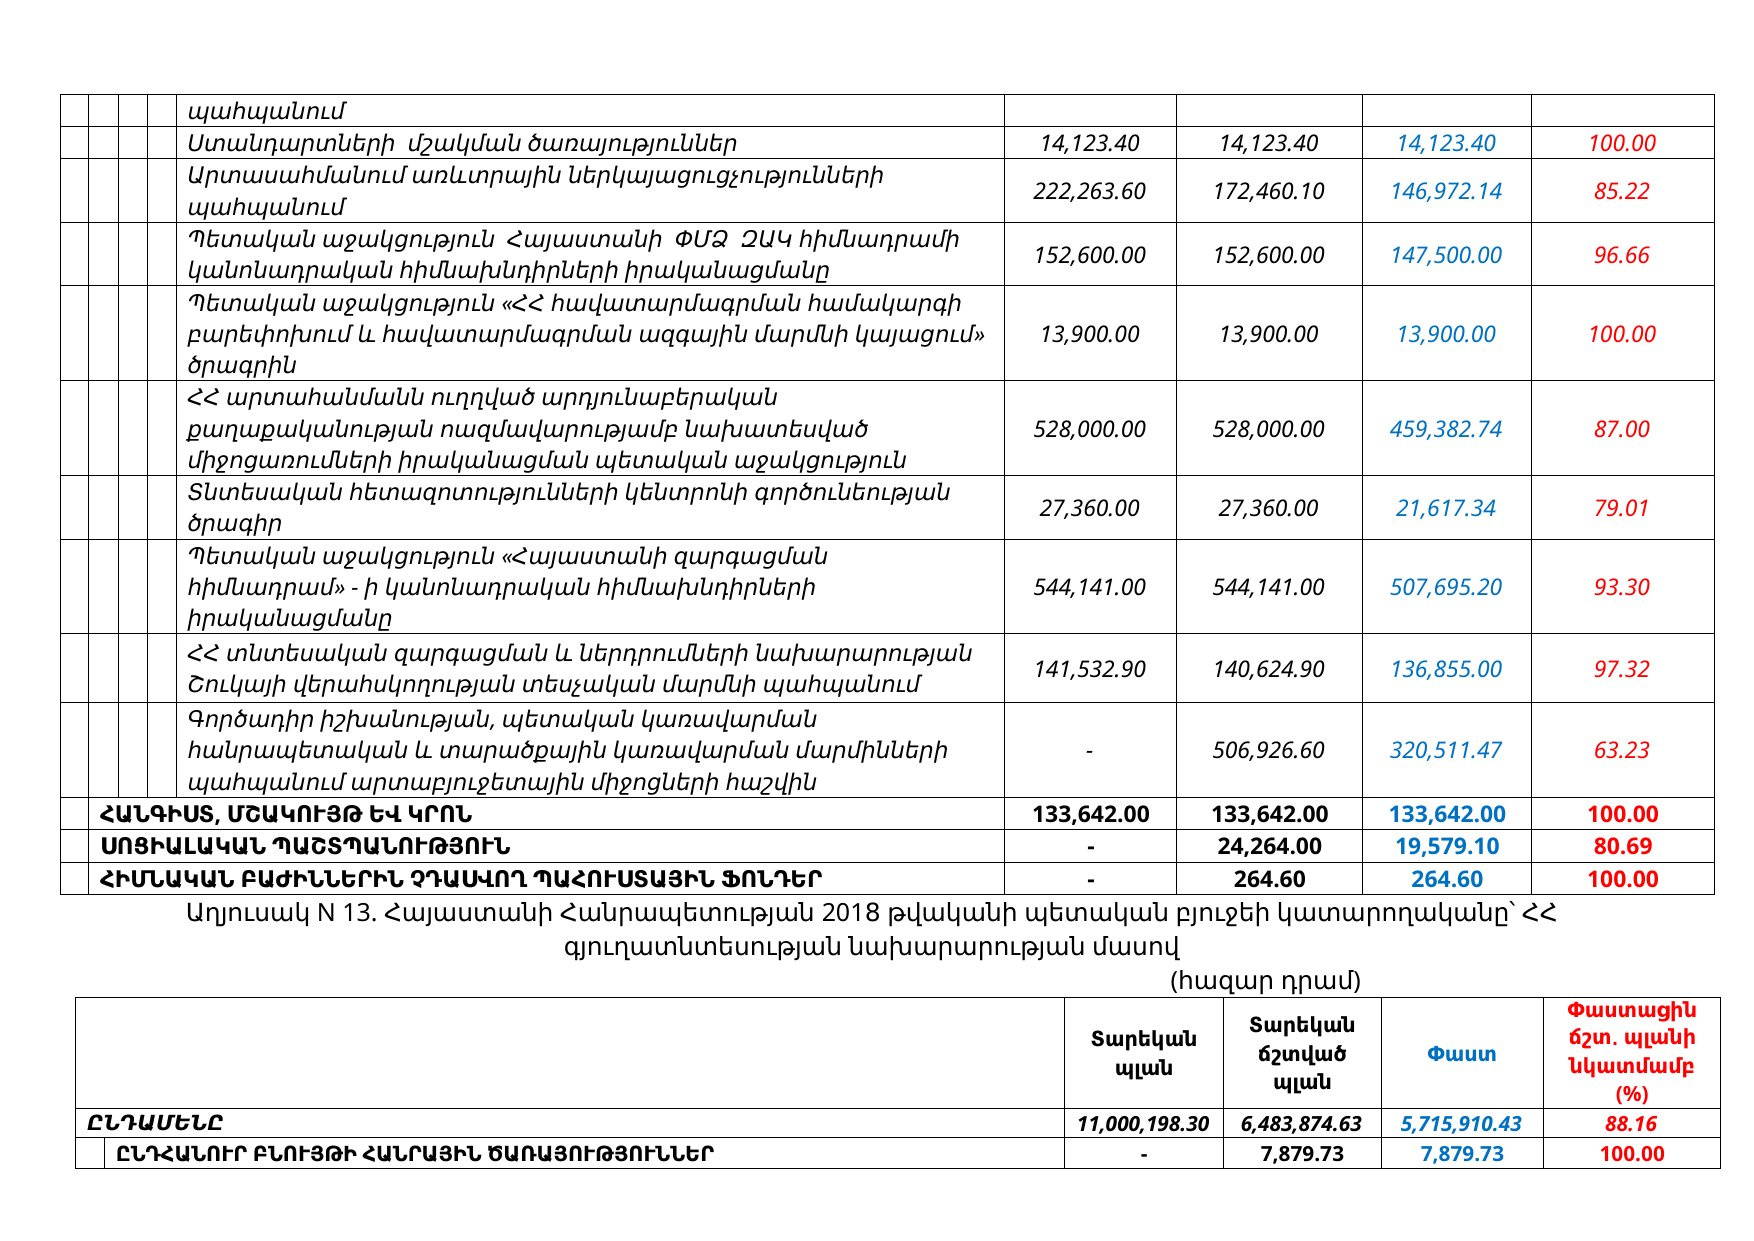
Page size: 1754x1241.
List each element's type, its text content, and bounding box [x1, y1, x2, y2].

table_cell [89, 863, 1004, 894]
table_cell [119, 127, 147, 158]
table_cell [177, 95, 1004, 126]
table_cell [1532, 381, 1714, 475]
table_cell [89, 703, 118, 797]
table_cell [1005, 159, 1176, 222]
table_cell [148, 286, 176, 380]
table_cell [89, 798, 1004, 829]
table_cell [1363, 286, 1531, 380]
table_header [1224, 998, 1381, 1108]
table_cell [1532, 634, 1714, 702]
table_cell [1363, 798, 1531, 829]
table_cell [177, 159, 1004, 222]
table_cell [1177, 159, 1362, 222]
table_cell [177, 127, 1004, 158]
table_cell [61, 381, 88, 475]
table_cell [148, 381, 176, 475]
text Աղյուսակ N 13. Հայաստանի Հանրապետության 2018 թվականի պետական բյուջեի կատարողականը՝ ՀՀ գյուղատնտեսության նախարարության մասով [75, 895, 1668, 963]
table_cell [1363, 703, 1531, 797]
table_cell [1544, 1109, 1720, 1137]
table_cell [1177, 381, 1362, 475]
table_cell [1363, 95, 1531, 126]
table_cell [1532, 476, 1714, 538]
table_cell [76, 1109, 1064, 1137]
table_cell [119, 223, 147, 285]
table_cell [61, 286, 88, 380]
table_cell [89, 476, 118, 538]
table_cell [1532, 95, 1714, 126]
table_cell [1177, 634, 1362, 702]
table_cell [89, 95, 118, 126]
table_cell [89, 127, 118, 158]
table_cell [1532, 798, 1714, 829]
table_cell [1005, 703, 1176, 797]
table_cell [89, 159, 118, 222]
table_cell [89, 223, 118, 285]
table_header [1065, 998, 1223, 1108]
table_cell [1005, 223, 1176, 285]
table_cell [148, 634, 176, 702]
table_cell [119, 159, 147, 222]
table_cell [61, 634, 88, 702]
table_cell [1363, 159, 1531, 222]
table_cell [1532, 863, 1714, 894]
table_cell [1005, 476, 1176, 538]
text (հազար դրամ) [1050, 963, 1668, 997]
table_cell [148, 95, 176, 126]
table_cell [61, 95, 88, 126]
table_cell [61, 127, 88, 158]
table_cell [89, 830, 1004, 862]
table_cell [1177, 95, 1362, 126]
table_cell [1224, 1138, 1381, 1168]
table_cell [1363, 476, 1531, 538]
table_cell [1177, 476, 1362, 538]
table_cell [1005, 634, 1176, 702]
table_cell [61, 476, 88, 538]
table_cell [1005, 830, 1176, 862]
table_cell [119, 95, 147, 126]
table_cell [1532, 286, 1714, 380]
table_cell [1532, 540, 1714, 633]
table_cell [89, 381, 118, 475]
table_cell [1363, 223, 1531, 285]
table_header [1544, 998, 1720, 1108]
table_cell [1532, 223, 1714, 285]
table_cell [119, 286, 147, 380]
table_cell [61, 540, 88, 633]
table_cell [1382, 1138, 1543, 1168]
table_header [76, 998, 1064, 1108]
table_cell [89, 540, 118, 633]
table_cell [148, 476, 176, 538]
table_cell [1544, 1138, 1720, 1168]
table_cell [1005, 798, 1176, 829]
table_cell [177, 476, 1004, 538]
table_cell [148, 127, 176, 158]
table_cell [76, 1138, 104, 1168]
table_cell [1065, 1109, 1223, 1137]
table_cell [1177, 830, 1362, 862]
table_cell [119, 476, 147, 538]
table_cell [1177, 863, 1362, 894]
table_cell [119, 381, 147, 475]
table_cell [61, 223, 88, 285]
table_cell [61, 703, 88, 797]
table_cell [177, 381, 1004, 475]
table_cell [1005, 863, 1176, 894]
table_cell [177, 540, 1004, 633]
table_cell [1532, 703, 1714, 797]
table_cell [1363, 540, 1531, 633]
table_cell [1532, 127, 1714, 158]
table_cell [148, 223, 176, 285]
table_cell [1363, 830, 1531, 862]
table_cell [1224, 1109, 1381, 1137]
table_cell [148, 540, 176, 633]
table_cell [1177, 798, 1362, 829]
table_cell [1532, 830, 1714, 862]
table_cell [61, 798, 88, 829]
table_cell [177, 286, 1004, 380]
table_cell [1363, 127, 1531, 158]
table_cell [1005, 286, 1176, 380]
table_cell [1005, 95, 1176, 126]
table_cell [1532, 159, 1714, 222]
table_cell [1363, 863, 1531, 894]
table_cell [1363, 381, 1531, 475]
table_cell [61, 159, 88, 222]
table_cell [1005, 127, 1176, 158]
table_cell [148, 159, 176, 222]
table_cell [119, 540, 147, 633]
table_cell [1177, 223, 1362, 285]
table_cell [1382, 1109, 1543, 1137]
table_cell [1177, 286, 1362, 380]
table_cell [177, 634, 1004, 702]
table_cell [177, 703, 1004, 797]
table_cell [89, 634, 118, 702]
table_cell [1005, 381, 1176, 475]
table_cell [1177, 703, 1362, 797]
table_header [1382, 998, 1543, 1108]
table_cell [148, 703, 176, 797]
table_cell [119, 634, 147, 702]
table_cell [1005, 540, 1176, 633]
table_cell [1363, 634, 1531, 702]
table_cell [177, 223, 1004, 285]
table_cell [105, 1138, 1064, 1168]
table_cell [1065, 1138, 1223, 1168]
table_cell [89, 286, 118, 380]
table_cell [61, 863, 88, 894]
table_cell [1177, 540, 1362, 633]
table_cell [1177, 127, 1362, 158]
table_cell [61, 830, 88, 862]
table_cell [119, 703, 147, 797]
